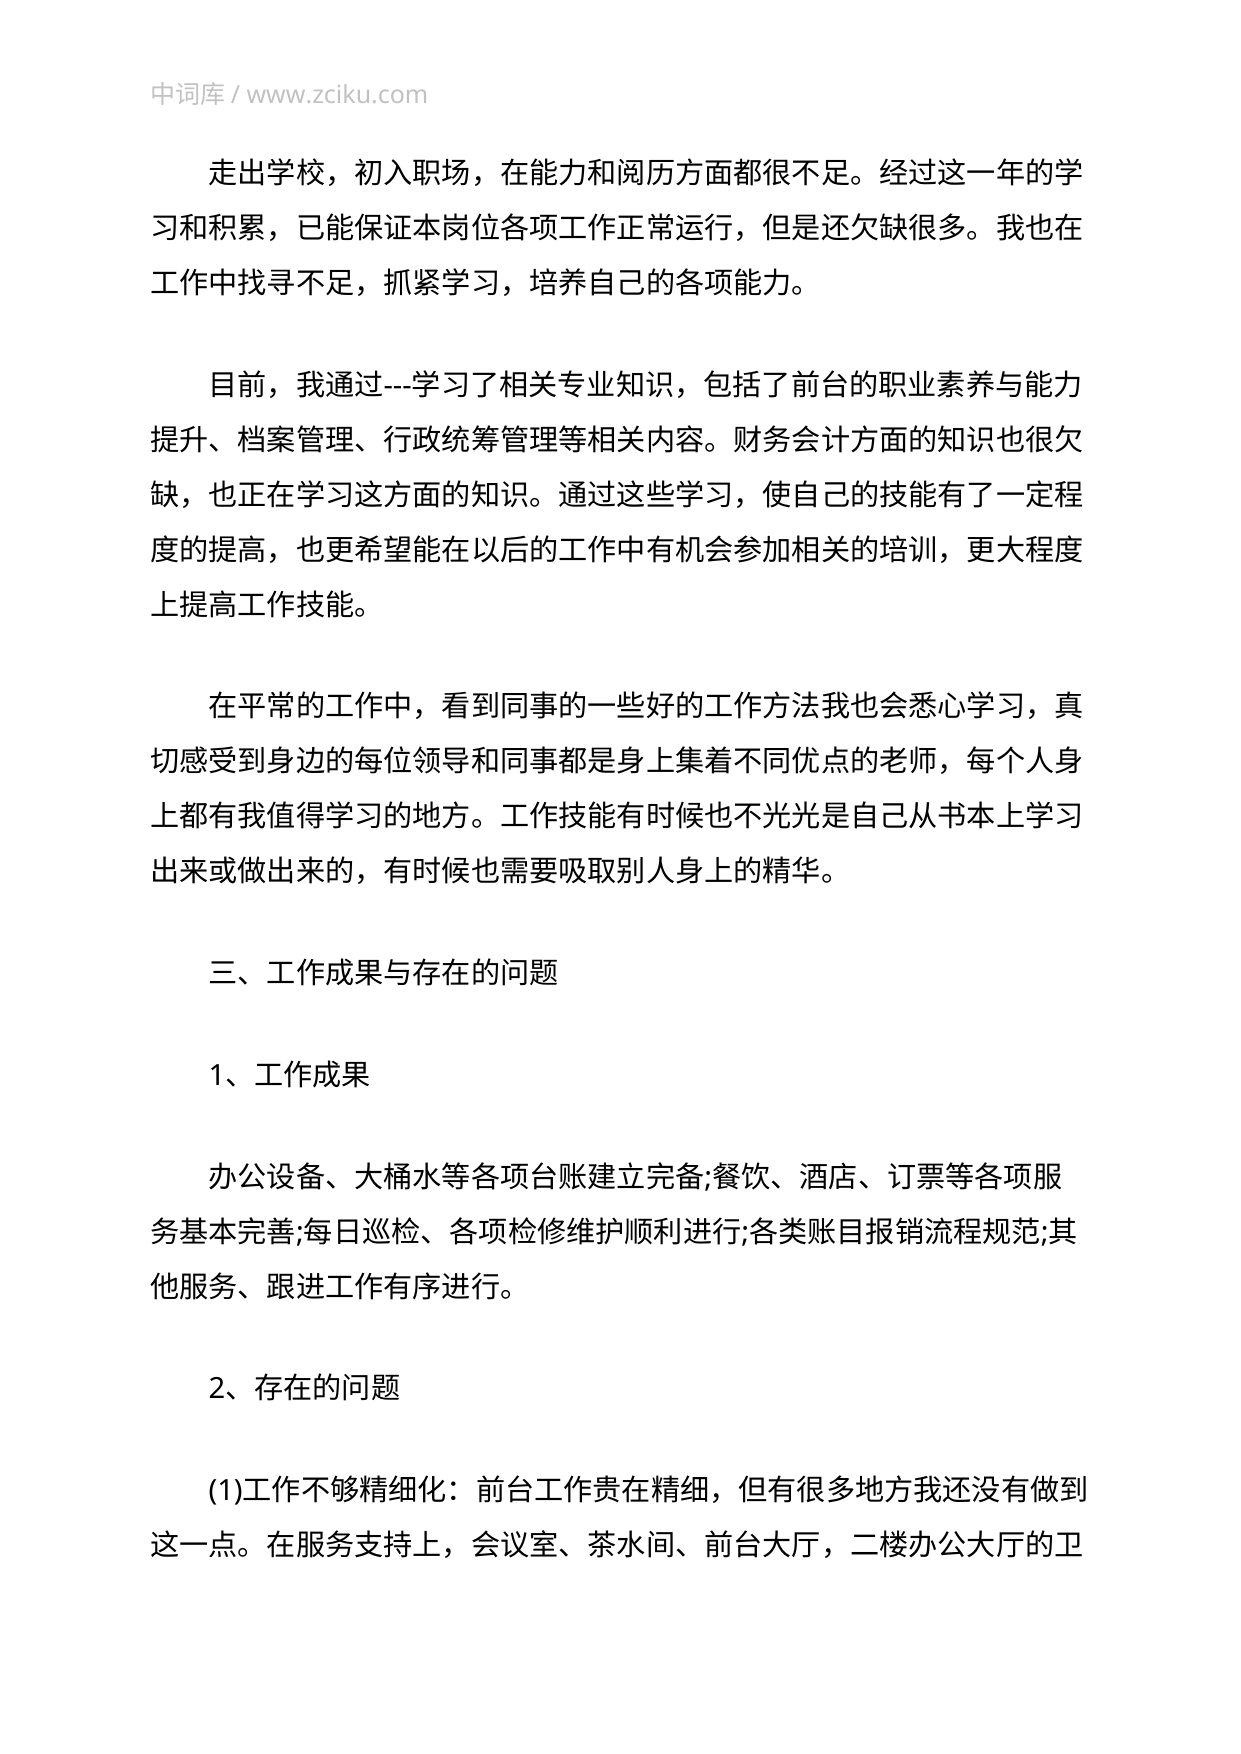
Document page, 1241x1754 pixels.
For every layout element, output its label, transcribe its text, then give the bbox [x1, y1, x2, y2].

text 1、工作成果 [150, 1051, 1090, 1094]
text 三、工作成果与存在的问题 [150, 949, 1090, 992]
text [150, 1467, 1090, 1564]
text 走出学校，初入职场，在能力和阅历方面都很不足。经过这一年的学习和积累，已能保证本岗位各项工作正常运行，但是还欠缺很多。我也在工作中找寻不足，抓紧学习，培养自己的各项能力。 [150, 150, 1090, 302]
text 目前，我通过---学习了相关专业知识，包括了前台的职业素养与能力提升、档案管理、行政统筹管理等相关内容。财务会计方面的知识也很欠缺，也正在学习这方面的知识。通过这些学习，使自己的技能有了一定程度的提高，也更希望能在以后的工作中有机会参加相关的培训，更大程度上提高工作技能。 [150, 362, 1090, 623]
text 在平常的工作中，看到同事的一些好的工作方法我也会悉心学习，真切感受到身边的每位领导和同事都是身上集着不同优点的老师，每个人身上都有我值得学习的地方。工作技能有时候也不光光是自己从书本上学习出来或做出来的，有时候也需要吸取别人身上的精华。 [150, 683, 1090, 890]
text 办公设备、大桶水等各项台账建立完备;餐饮、酒店、订票等各项服务基本完善;每日巡检、各项检修维护顺利进行;各类账目报销流程规范;其他服务、跟进工作有序进行。 [150, 1153, 1090, 1306]
text 2、存在的问题 [150, 1365, 1090, 1407]
